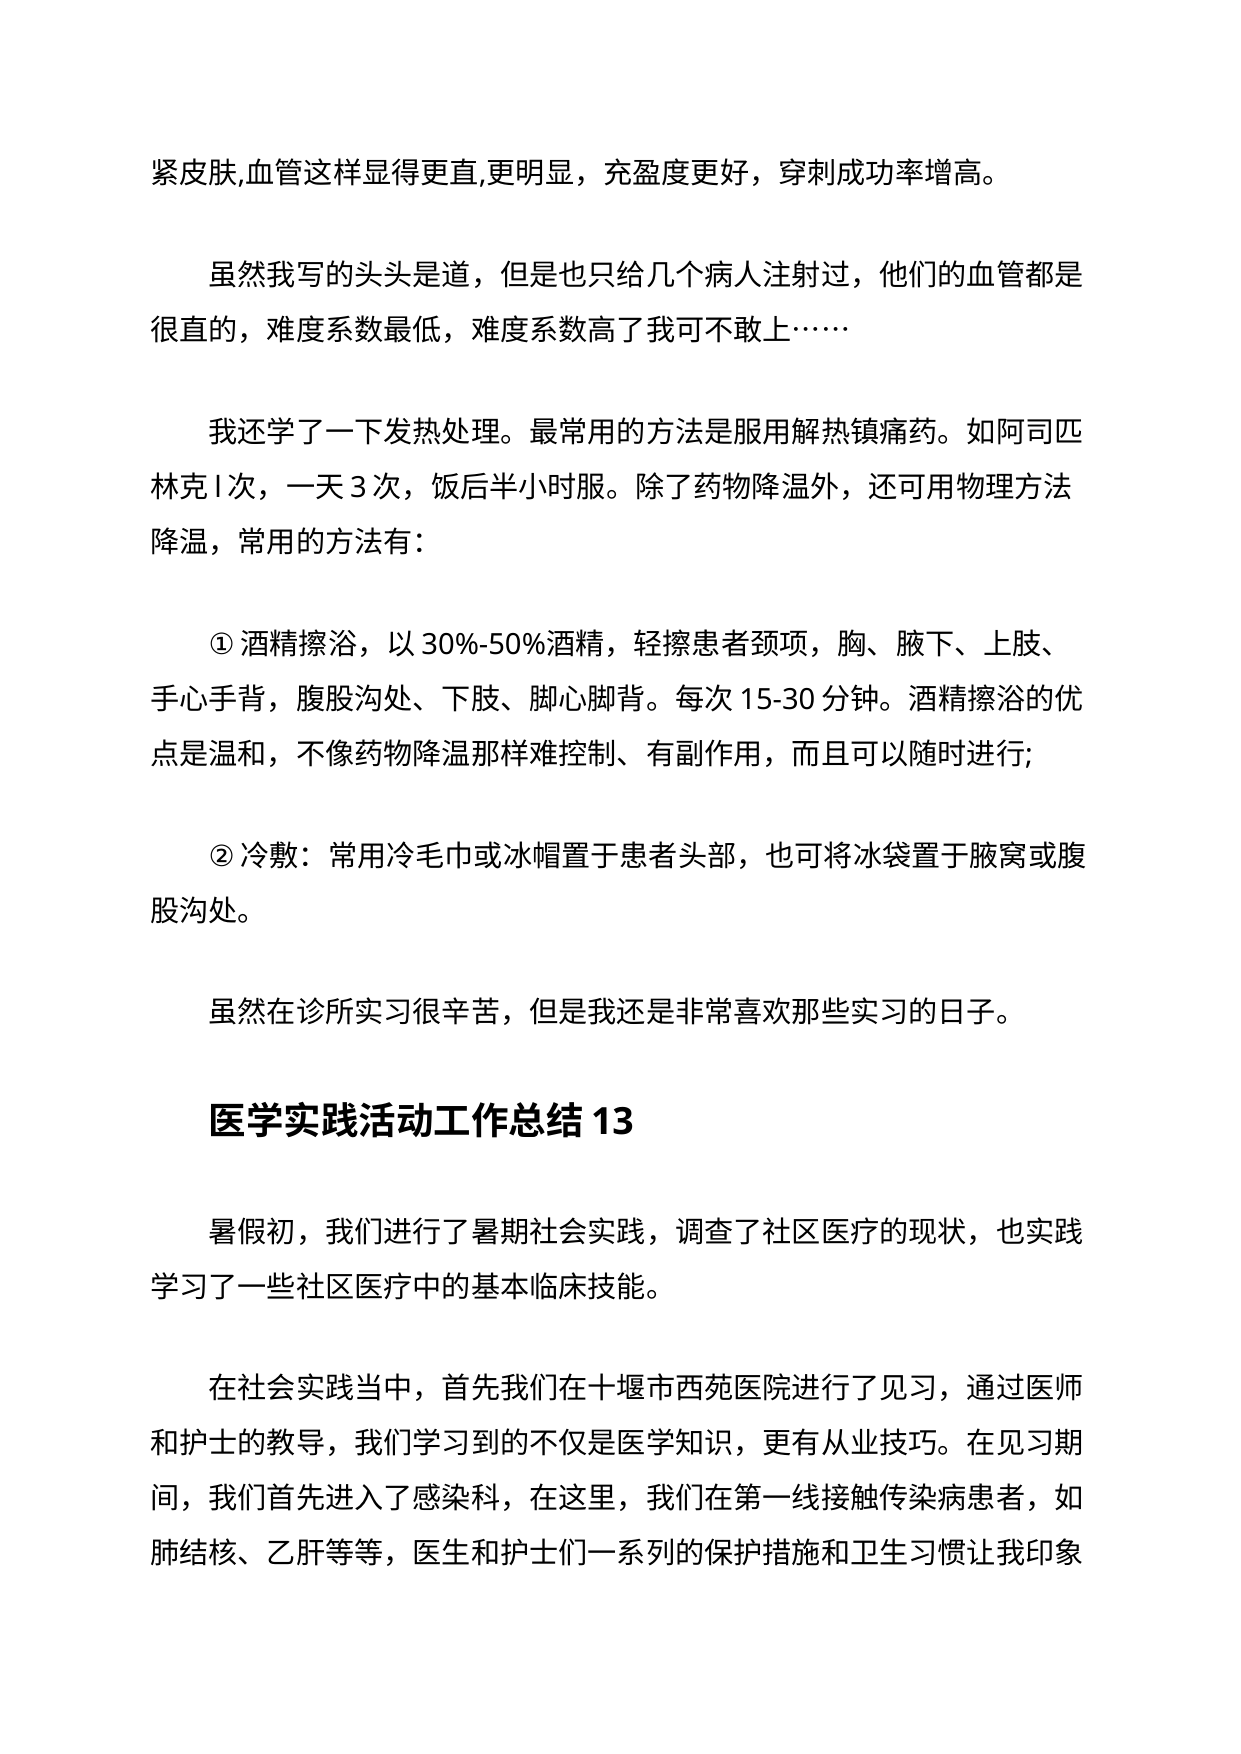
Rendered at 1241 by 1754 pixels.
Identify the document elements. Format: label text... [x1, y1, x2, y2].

text 虽然在诊所实习很辛苦，但是我还是非常喜欢那些实习的日子。 [150, 989, 1090, 1031]
text 暑假初，我们进行了暑期社会实践，调查了社区医疗的现状，也实践学习了一些社区医疗中的基本临床技能。 [150, 1208, 1090, 1306]
text 虽然我写的头头是道，但是也只给几个病人注射过，他们的血管都是很直的，难度系数最低，难度系数高了我可不敢上…… [150, 252, 1090, 349]
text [150, 150, 1090, 192]
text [150, 1365, 1090, 1572]
text ②冷敷：常用冷毛巾或冰帽置于患者头部，也可将冰袋置于腋窝或腹股沟处。 [150, 832, 1090, 929]
text 医学实践活动工作总结13 [150, 1091, 1090, 1145]
text 我还学了一下发热处理。最常用的方法是服用解热镇痛药。如阿司匹林克l次，一天3次，饭后半小时服。除了药物降温外，还可用物理方法降温，常用的方法有： [150, 409, 1090, 561]
text ①酒精擦浴，以30%-50%酒精，轻擦患者颈项，胸、腋下、上肢、手心手背，腹股沟处、下肢、脚心脚背。每次15-30分钟。酒精擦浴的优点是温和，不像药物降温那样难控制、有副作用，而且可以随时进行; [150, 620, 1090, 773]
